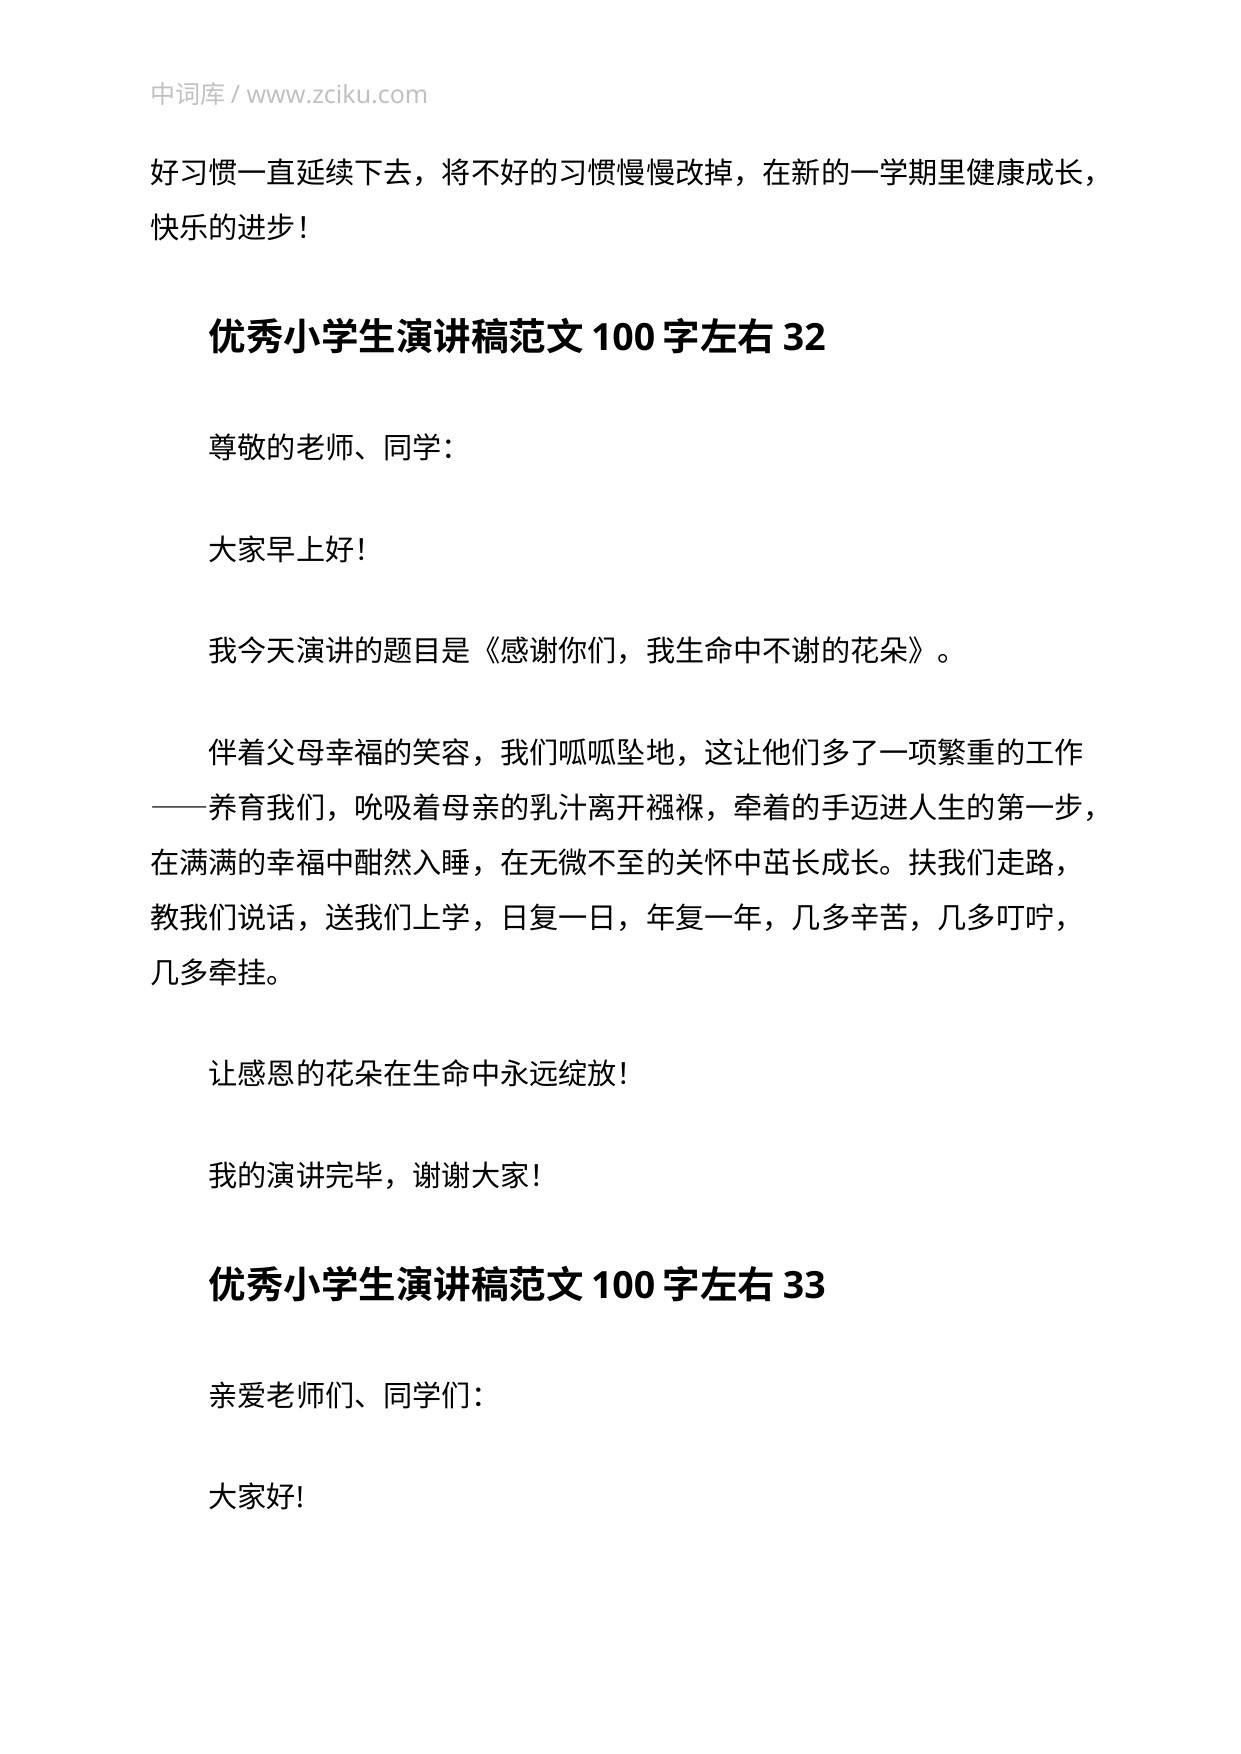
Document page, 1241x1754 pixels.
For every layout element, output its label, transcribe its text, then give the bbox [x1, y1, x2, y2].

text 我今天演讲的题目是《感谢你们，我生命中不谢的花朵》。 [150, 628, 1090, 670]
text 优秀小学生演讲稿范文100字左右32 [150, 307, 1090, 361]
text 大家好! [150, 1474, 1090, 1516]
text 我的演讲完毕，谢谢大家！ [150, 1153, 1090, 1195]
text 尊敬的老师、同学： [150, 424, 1090, 467]
text 让感恩的花朵在生命中永远绽放！ [150, 1051, 1090, 1093]
text 大家早上好！ [150, 526, 1090, 568]
text 亲爱老师们、同学们： [150, 1372, 1090, 1414]
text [150, 150, 1090, 247]
text 伴着父母幸福的笑容，我们呱呱坠地，这让他们多了一项繁重的工作——养育我们，吮吸着母亲的乳汁离开襁褓，牵着的手迈进人生的第一步，在满满的幸福中酣然入睡，在无微不至的关怀中茁长成长。扶我们走路，教我们说话，送我们上学，日复一日，年复一年，几多辛苦，几多叮咛，几多牵挂。 [150, 729, 1090, 991]
text 优秀小学生演讲稿范文100字左右33 [150, 1254, 1090, 1309]
